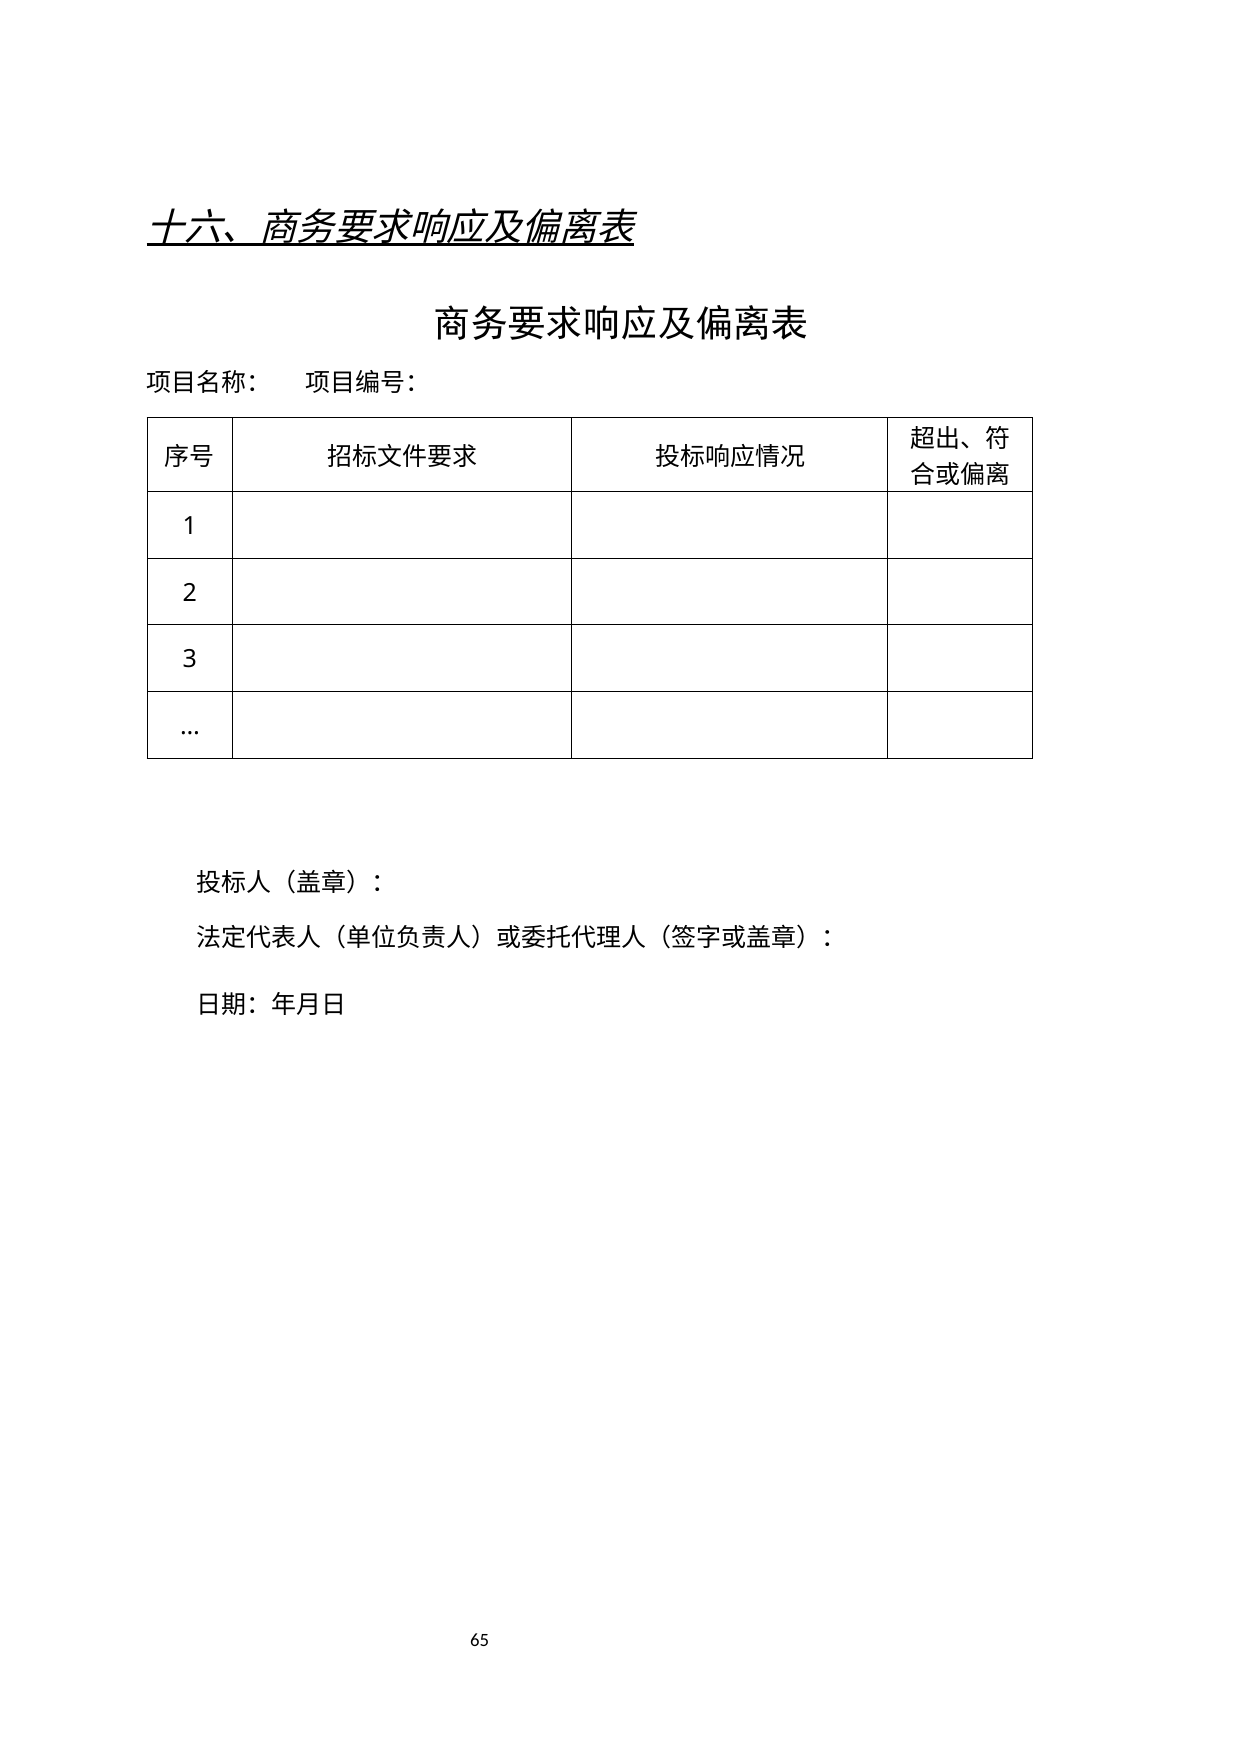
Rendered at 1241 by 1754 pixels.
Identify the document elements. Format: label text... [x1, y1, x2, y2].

table_cell 3 [148, 625, 232, 691]
table_cell [233, 559, 571, 624]
table_header 招标文件要求 [233, 418, 571, 491]
table_cell [572, 625, 887, 691]
table_cell … [148, 692, 232, 757]
table_cell [572, 692, 887, 757]
table_header 超出、符合或偏离 [888, 418, 1032, 491]
table_cell [572, 492, 887, 557]
text 日期：年月日 [146, 971, 1094, 1023]
table_header 投标响应情况 [572, 418, 887, 491]
table_cell [888, 692, 1032, 757]
table_header 序号 [148, 418, 232, 491]
table_cell [233, 492, 571, 557]
text 十六、商务要求响应及偏离表 [146, 196, 1094, 251]
table_cell [233, 625, 571, 691]
table_cell [572, 559, 887, 624]
text 法定代表人（单位负责人）或委托代理人（签字或盖章）： [146, 917, 1094, 953]
table_cell [888, 492, 1032, 557]
table_cell [888, 559, 1032, 624]
text 投标人（盖章）： [146, 863, 1094, 899]
table_cell 2 [148, 559, 232, 624]
text 项目名称： 项目编号： [146, 363, 1094, 399]
table_cell [233, 692, 571, 757]
text 商务要求响应及偏离表 [146, 299, 1094, 341]
table_cell [888, 625, 1032, 691]
table_cell 1 [148, 492, 232, 557]
